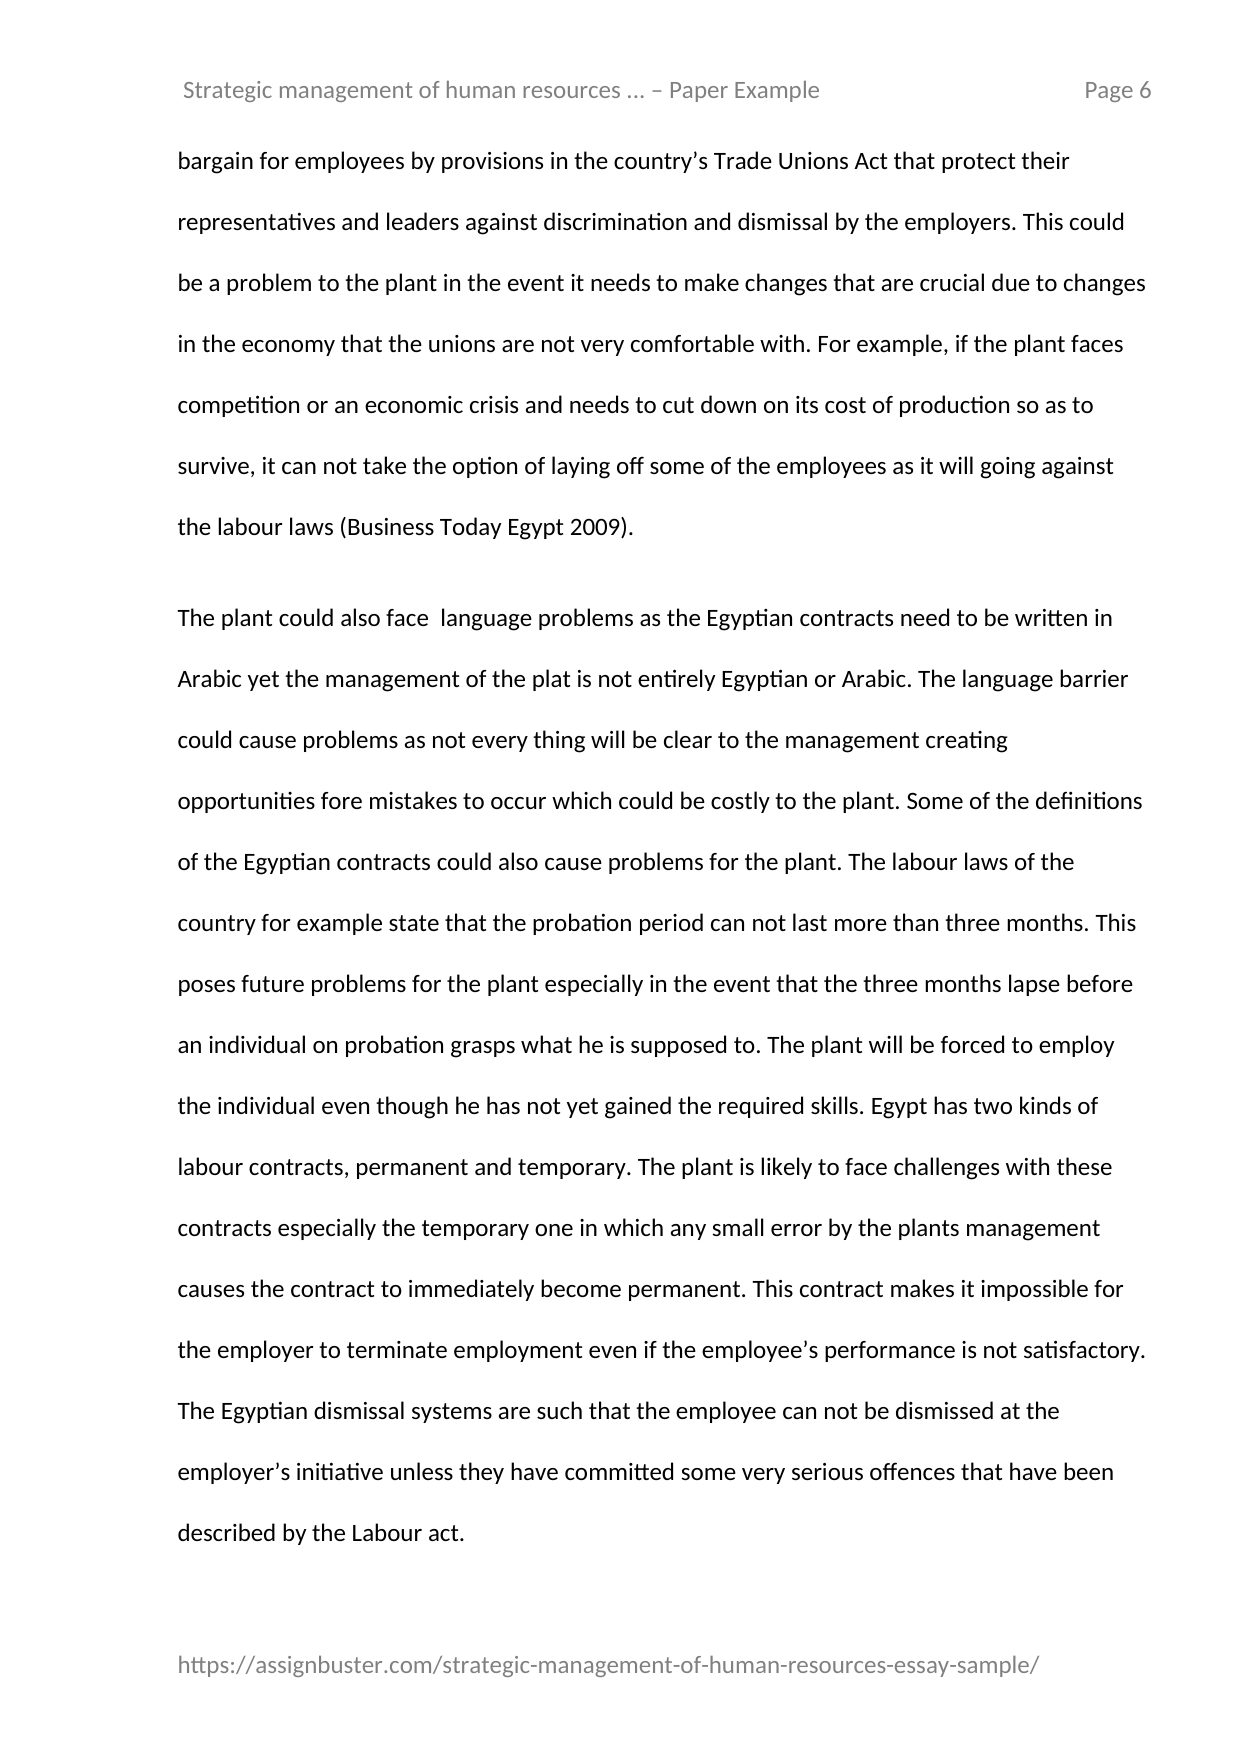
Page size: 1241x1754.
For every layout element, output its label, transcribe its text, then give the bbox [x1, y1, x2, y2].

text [177, 145, 1152, 542]
text The plant could also face language problems as the Egyptian contracts need to be written in Arabic yet the management of the plat is not entirely Egyptian or Arabic. The language barrier could cause problems as not every thing will be clear to the management creating opportunities fore mistakes to occur which could be costly to the plant. Some of the definitions of the Egyptian contracts could also cause problems for the plant. The labour laws of the country for example state that the probation period can not last more than three months. This poses future problems for the plant especially in the event that the three months lapse before an individual on probation grasps what he is supposed to. The plant will be forced to employ the individual even though he has not yet gained the required skills. Egypt has two kinds of labour contracts, permanent and temporary. The plant is likely to face challenges with these contracts especially the temporary one in which any small error by the plants management causes the contract to immediately become permanent. This contract makes it impossible for the employer to terminate employment even if the employee’s performance is not satisfactory. The Egyptian dismissal systems are such that the employee can not be dismissed at the employer’s initiative unless they have committed some very serious offences that have been described by the Labour act. [177, 602, 1152, 1548]
